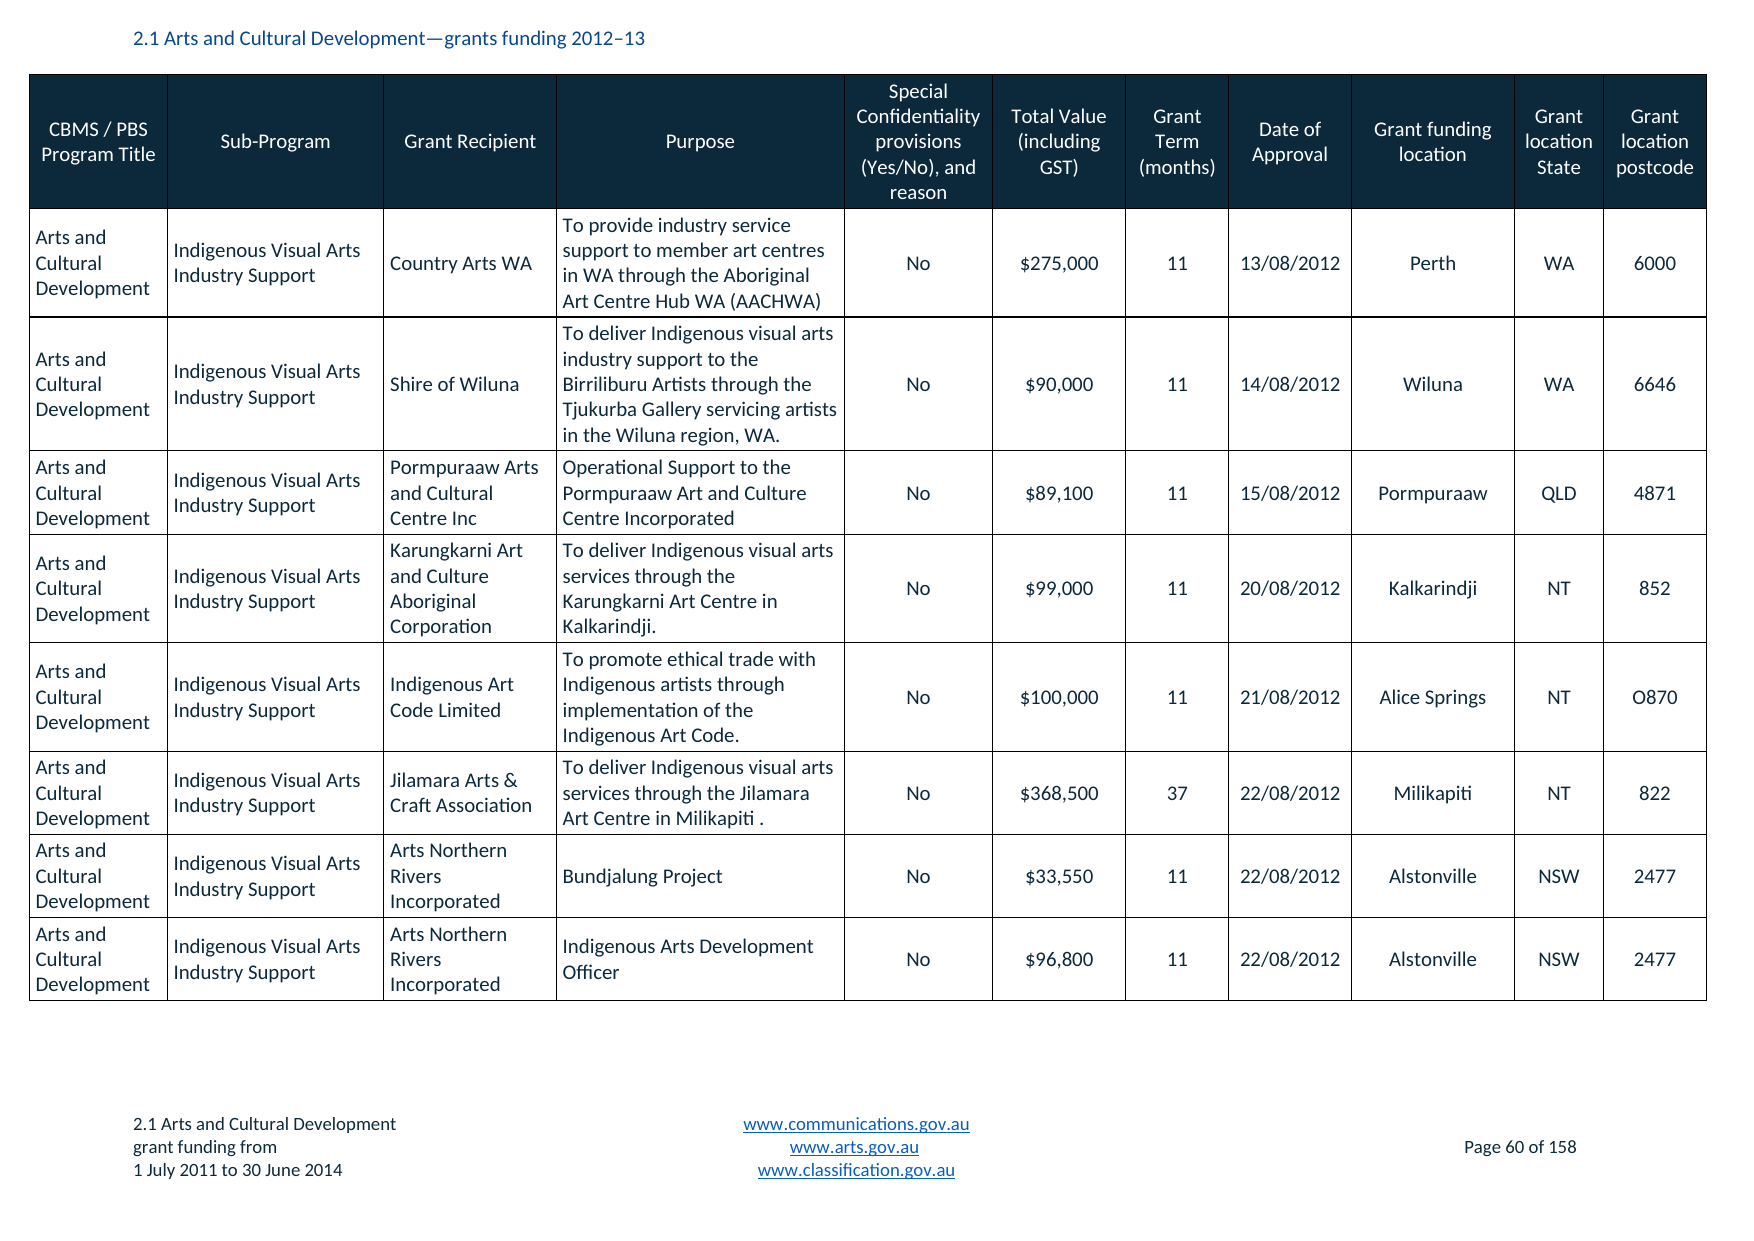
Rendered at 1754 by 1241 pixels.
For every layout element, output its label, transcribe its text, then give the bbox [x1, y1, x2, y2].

table_header Grant Recipient [384, 75, 556, 208]
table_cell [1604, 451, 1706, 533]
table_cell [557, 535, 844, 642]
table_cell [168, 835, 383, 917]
table_header CBMS / PBS Program Title [30, 75, 167, 208]
table_header Total Value (including GST) [993, 75, 1125, 208]
table_header Grant Term (months) [1126, 75, 1228, 208]
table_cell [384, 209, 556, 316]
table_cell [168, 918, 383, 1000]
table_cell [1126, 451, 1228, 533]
table_header Grant funding location [1352, 75, 1514, 208]
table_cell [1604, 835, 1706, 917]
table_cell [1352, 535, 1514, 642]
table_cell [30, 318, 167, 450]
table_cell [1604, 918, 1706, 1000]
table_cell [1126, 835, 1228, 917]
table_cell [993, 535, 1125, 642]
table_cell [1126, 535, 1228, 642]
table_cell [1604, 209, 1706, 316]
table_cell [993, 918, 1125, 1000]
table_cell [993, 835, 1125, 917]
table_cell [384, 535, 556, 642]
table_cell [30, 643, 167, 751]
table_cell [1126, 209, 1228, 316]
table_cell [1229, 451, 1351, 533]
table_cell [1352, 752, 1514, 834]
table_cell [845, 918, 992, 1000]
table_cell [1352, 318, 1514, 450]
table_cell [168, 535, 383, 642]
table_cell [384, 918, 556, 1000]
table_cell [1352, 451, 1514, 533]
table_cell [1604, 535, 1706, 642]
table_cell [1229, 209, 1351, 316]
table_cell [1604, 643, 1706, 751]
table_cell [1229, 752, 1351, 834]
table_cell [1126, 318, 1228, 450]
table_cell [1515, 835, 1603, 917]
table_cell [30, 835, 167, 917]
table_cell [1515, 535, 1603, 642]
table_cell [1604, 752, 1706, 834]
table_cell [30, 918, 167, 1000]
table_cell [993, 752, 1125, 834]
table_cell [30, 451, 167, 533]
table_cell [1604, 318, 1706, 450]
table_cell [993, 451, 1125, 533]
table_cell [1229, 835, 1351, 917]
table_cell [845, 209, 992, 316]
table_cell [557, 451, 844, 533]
table_header Grant location postcode [1604, 75, 1706, 208]
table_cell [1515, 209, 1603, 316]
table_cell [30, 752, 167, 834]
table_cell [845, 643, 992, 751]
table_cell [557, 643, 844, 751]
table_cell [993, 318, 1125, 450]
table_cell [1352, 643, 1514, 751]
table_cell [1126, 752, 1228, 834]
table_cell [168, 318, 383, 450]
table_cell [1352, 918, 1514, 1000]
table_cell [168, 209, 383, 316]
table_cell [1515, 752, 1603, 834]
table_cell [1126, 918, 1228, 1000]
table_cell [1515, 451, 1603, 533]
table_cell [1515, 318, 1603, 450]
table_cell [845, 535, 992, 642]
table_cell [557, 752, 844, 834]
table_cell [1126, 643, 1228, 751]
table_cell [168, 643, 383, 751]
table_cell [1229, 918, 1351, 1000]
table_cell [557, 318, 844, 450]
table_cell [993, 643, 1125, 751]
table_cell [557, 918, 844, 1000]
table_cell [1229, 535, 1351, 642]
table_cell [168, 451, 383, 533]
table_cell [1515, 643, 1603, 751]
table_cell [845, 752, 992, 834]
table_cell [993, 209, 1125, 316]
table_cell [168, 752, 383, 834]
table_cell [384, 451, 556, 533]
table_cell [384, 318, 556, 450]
table_header Grant location State [1515, 75, 1603, 208]
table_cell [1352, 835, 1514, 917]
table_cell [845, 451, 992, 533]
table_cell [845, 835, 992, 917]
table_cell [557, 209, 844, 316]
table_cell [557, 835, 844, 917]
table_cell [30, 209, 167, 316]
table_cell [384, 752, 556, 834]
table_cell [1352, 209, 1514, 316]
table_header Special Confidentiality provisions (Yes/No), and reason [845, 75, 992, 208]
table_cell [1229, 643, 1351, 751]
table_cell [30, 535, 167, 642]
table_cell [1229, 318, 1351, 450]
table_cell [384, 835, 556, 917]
table_header Purpose [557, 75, 844, 208]
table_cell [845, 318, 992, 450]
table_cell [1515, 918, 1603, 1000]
table_header Date of Approval [1229, 75, 1351, 208]
table_header Sub-Program [168, 75, 383, 208]
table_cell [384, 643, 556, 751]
